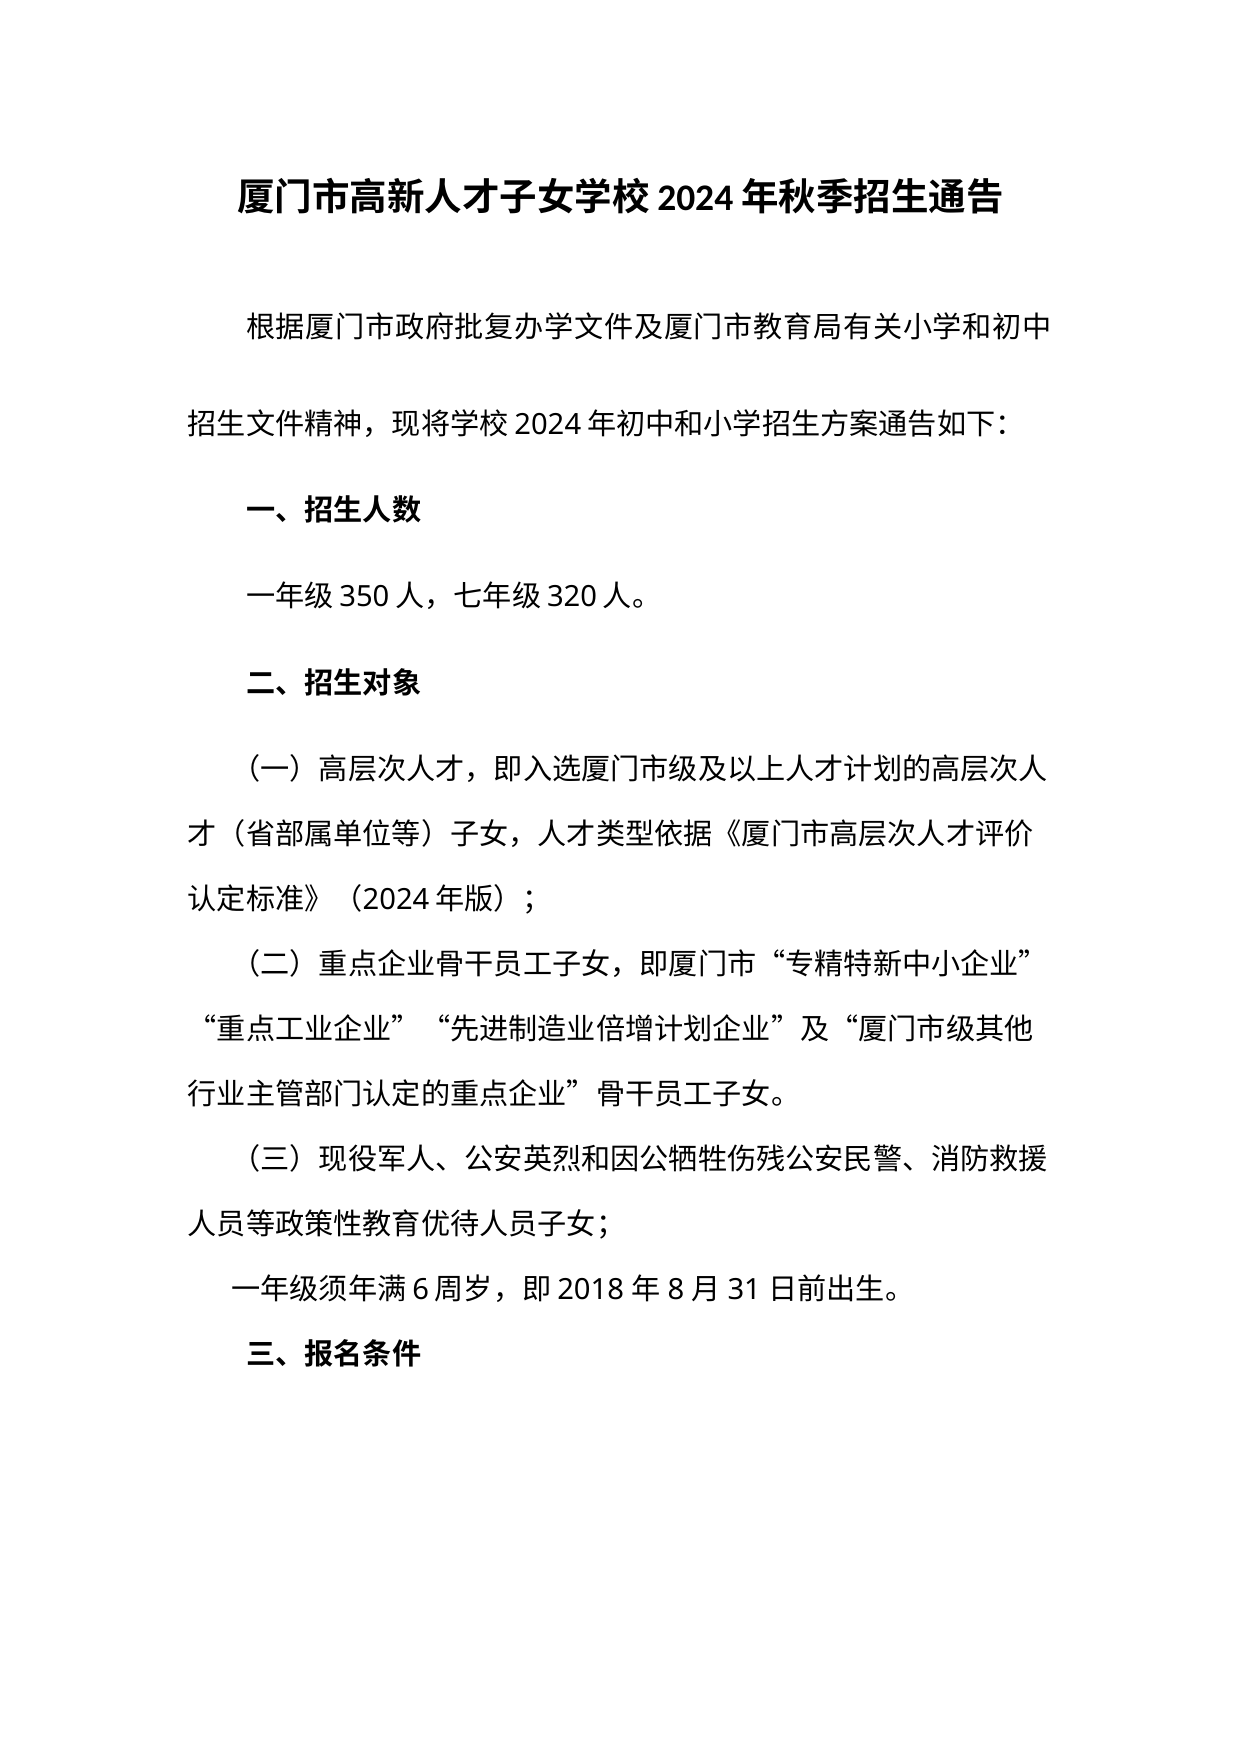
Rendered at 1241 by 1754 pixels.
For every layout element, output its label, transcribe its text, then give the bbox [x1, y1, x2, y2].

text 根据厦门市政府批复办学文件及厦门市教育局有关小学和初中招生文件精神，现将学校2024年初中和小学招生方案通告如下： [187, 292, 1053, 454]
text （三）现役军人、公安英烈和因公牺牲伤残公安民警、消防救援人员等政策性教育优待人员子女； [187, 1124, 1053, 1254]
text 厦门市高新人才子女学校2024年秋季招生通告 [187, 162, 1053, 227]
list 招生人数 [187, 476, 1053, 541]
text （二）重点企业骨干员工子女，即厦门市“专精特新中小企业”“重点工业企业”“先进制造业倍增计划企业”及“厦门市级其他行业主管部门认定的重点企业”骨干员工子女。 [187, 929, 1053, 1124]
text （一）高层次人才，即入选厦门市级及以上人才计划的高层次人才（省部属单位等）子女，人才类型依据《厦门市高层次人才评价认定标准》（2024年版）； [187, 734, 1053, 929]
text 三、报名条件 [187, 1319, 1053, 1384]
text 一年级须年满6周岁，即2018 年 8 月 31 日前出生。 [187, 1254, 1053, 1319]
text 一年级350人，七年级320人。 [187, 562, 1053, 627]
text 二、招生对象 [187, 648, 1053, 713]
